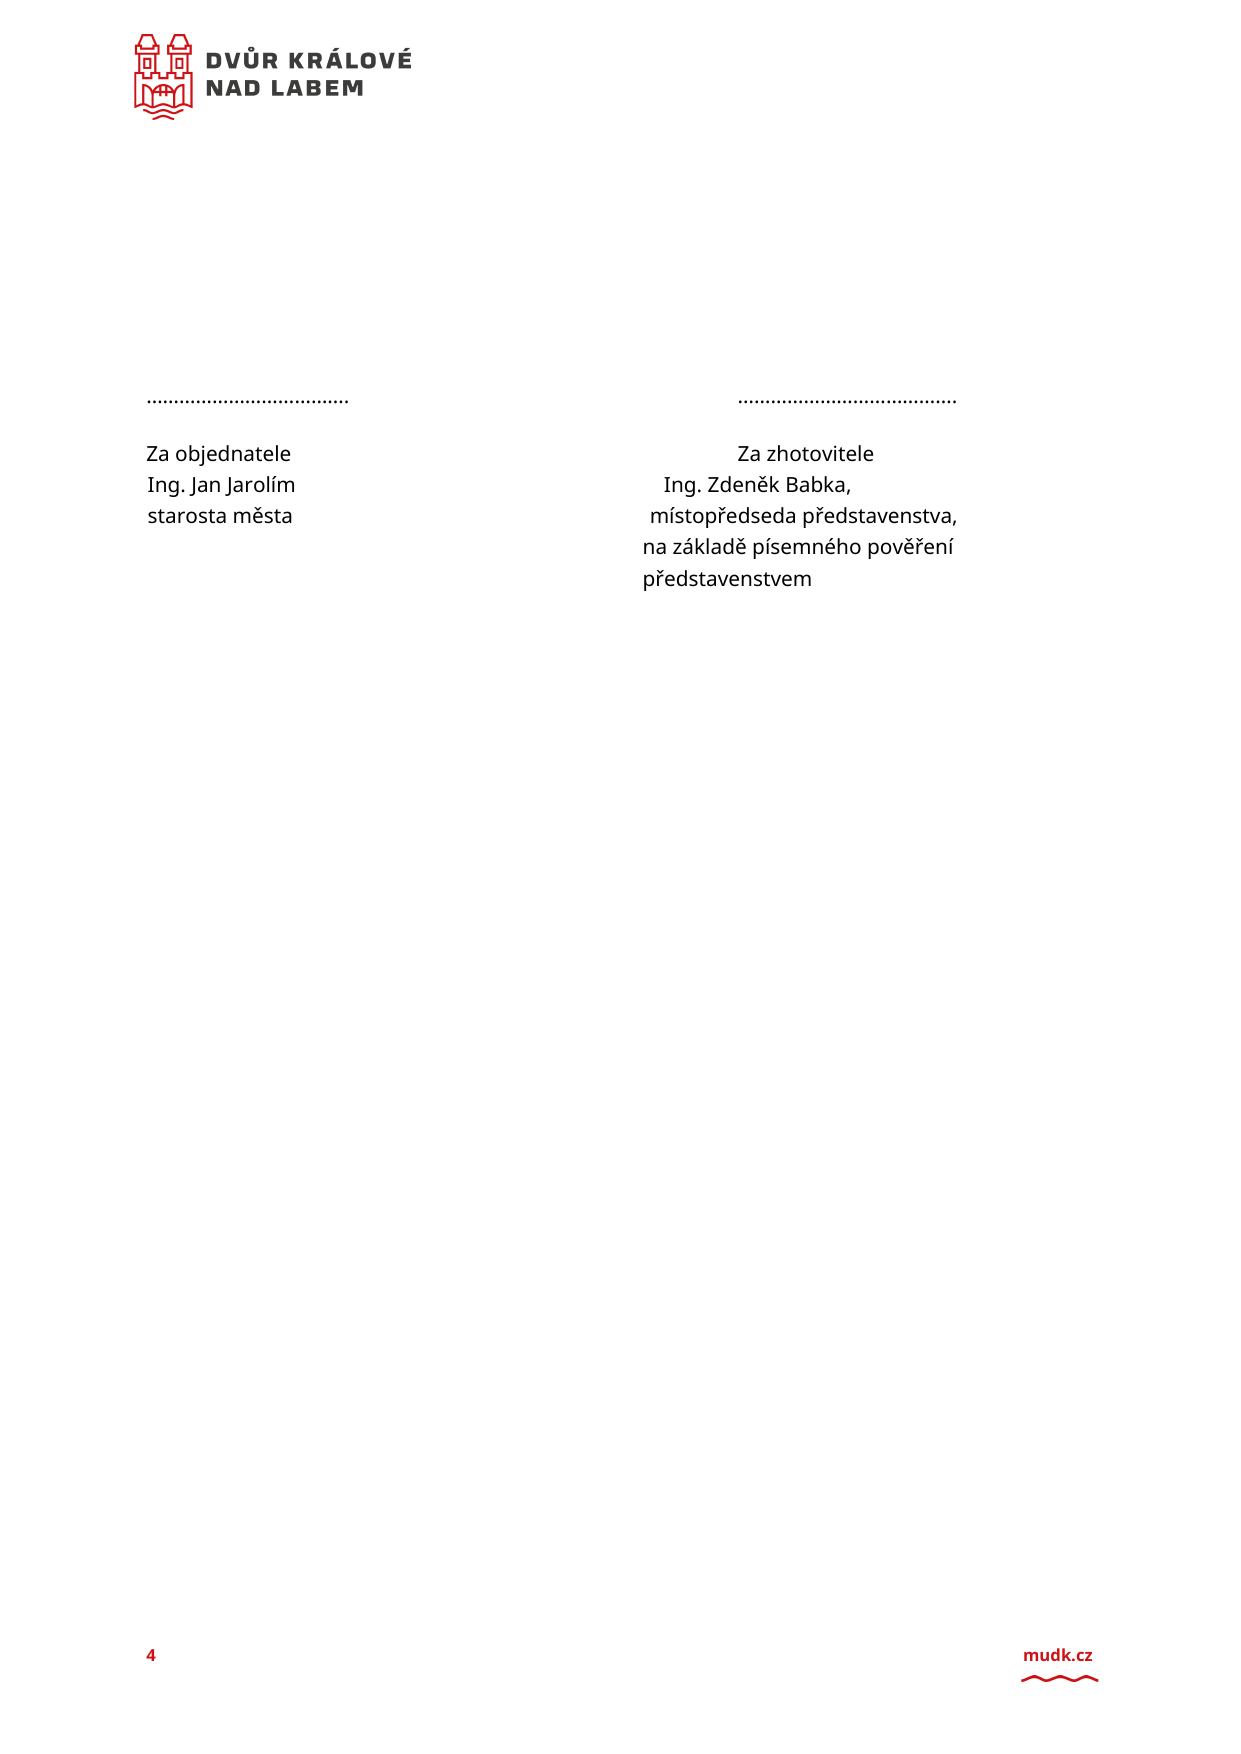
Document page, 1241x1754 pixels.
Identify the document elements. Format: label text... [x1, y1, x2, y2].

text na základě písemného pověření [147, 532, 1092, 561]
text ………………………………. …………………………………. [146, 381, 1092, 410]
picture [134, 34, 411, 120]
picture [1021, 1675, 1099, 1682]
text starosta města místopředseda představenstva, [147, 501, 1092, 529]
text představenstvem [147, 564, 1092, 592]
text Ing. Jan Jarolím Ing. Zdeněk Babka, [147, 470, 1092, 498]
text Za objednatele Za zhotovitele [146, 439, 1092, 467]
